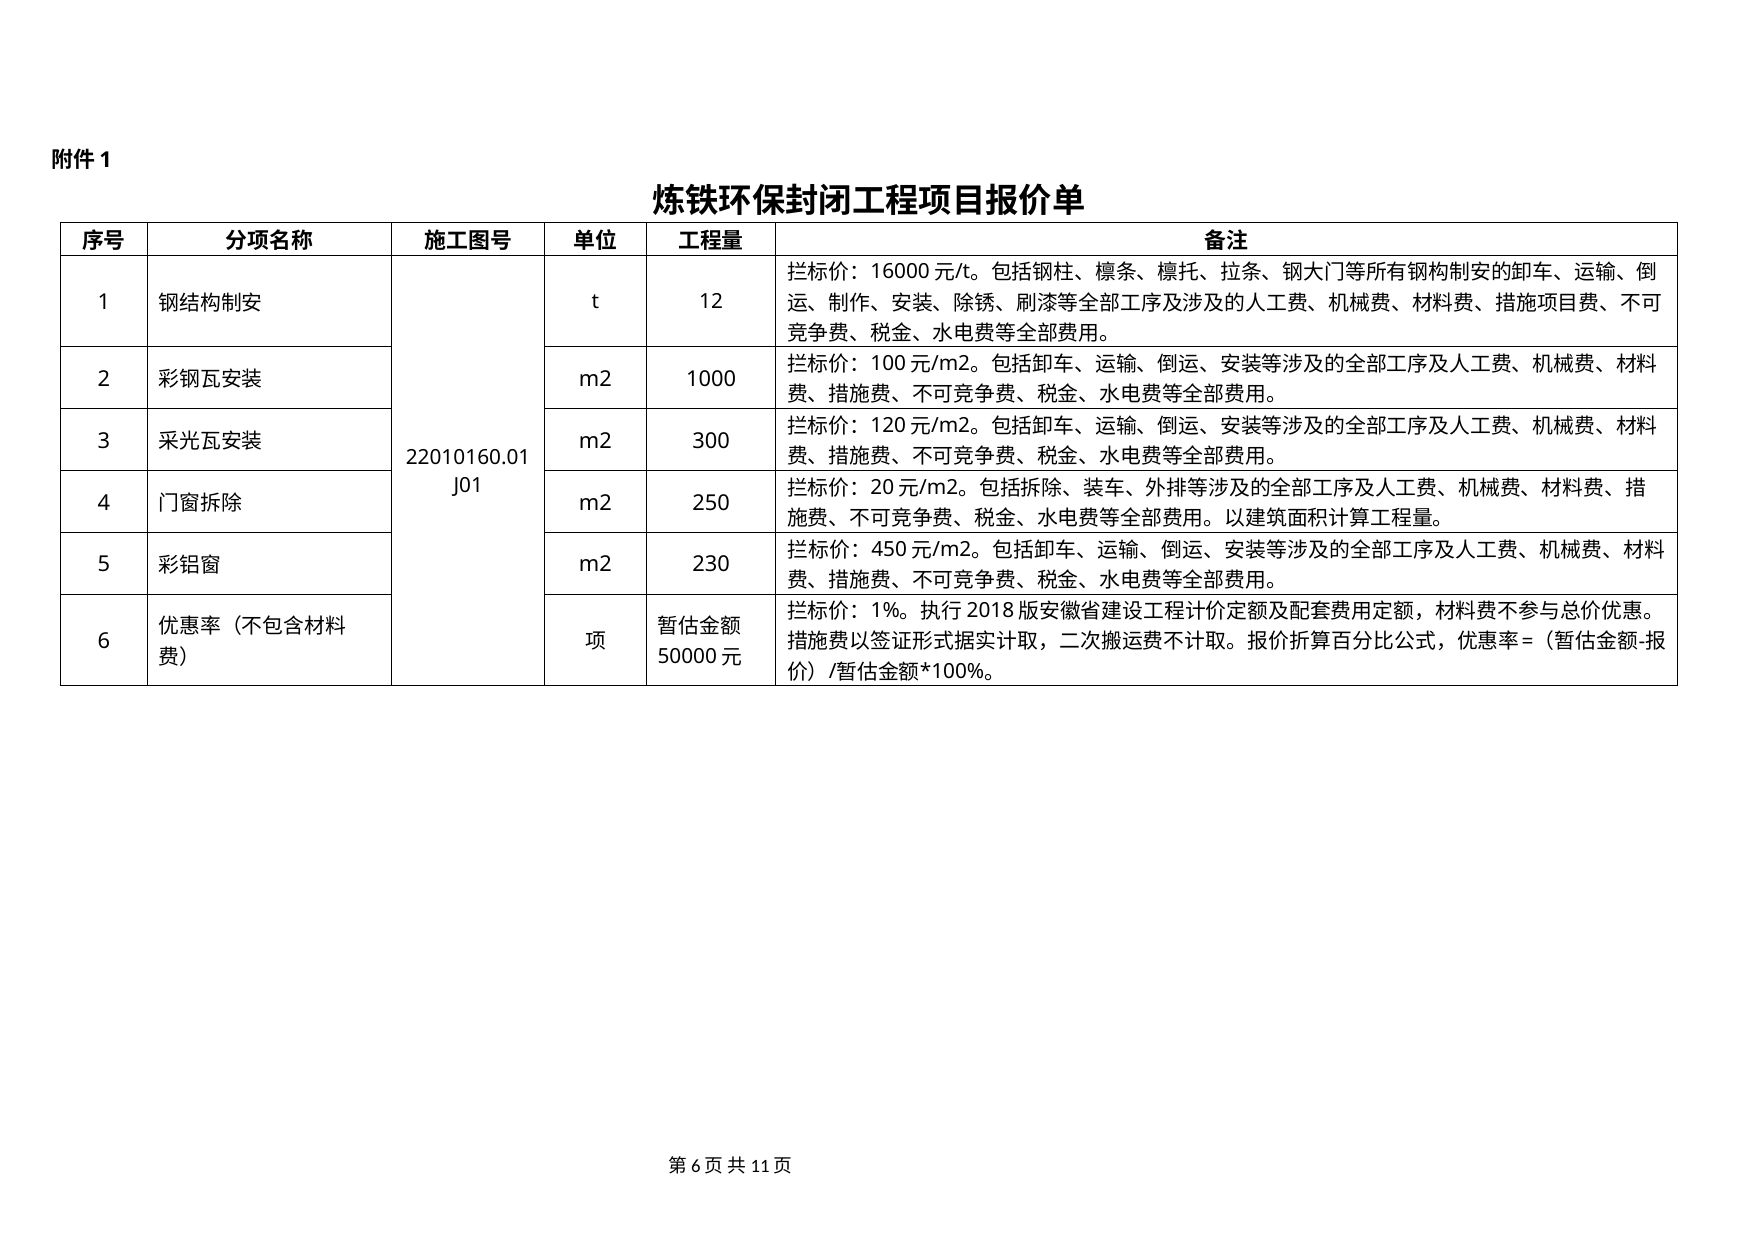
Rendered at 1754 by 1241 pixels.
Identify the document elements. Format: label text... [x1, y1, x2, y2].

table_cell 拦标价：450元/m2。包括卸车、运输、倒运、安装等涉及的全部工序及人工费、机械费、材料费、措施费、不可竞争费、税金、水电费等全部费用。 [776, 533, 1677, 593]
table_cell 拦标价：16000元/t。包括钢柱、檩条、檩托、拉条、钢大门等所有钢构制安的卸车、运输、倒运、制作、安装、除锈、刷漆等全部工序及涉及的人工费、机械费、材料费、措施项目费、不可竞争费、税金、水电费等全部费用。 [776, 256, 1677, 346]
table_cell t [545, 256, 646, 346]
table_cell 5 [61, 533, 147, 593]
table_cell 项 [545, 595, 646, 685]
text 附件1 [29, 142, 1589, 173]
table_cell 分项名称 [148, 223, 391, 254]
table_cell 1000 [647, 347, 775, 408]
table_cell 300 [647, 409, 775, 470]
table_cell 230 [647, 533, 775, 593]
table_cell 彩铝窗 [148, 533, 391, 593]
table_cell 备注 [776, 223, 1677, 254]
table_cell 优惠率（不包含材料费） [148, 595, 391, 685]
table_cell m2 [545, 409, 646, 470]
table_cell 拦标价：120元/m2。包括卸车、运输、倒运、安装等涉及的全部工序及人工费、机械费、材料费、措施费、不可竞争费、税金、水电费等全部费用。 [776, 409, 1677, 470]
table_cell 暂估金额50000元 [647, 595, 775, 685]
table_cell 工程量 [647, 223, 775, 254]
table_cell 12 [647, 256, 775, 346]
table_cell m2 [545, 347, 646, 408]
table_cell 22010160.01J01 [392, 256, 544, 685]
table_cell 钢结构制安 [148, 256, 391, 346]
table_cell 门窗拆除 [148, 471, 391, 532]
table_cell 单位 [545, 223, 646, 254]
table_cell 拦标价：100元/m2。包括卸车、运输、倒运、安装等涉及的全部工序及人工费、机械费、材料费、措施费、不可竞争费、税金、水电费等全部费用。 [776, 347, 1677, 408]
table_cell 2 [61, 347, 147, 408]
table_cell 施工图号 [392, 223, 544, 254]
table_cell 250 [647, 471, 775, 532]
table_cell 彩钢瓦安装 [148, 347, 391, 408]
table_cell m2 [545, 533, 646, 593]
table_cell m2 [545, 471, 646, 532]
table_cell 1 [61, 256, 147, 346]
table_cell 拦标价：1%。执行2018版安徽省建设工程计价定额及配套费用定额，材料费不参与总价优惠。措施费以签证形式据实计取，二次搬运费不计取。报价折算百分比公式，优惠率=（暂估金额-报价）/暂估金额*100%。 [776, 595, 1677, 685]
table_cell 4 [61, 471, 147, 532]
table_cell 序号 [61, 223, 147, 254]
table_cell 6 [61, 595, 147, 685]
table_cell 采光瓦安装 [148, 409, 391, 470]
table_header 炼铁环保封闭工程项目报价单 [60, 174, 1677, 222]
table_cell 拦标价：20元/m2。包括拆除、装车、外排等涉及的全部工序及人工费、机械费、材料费、措施费、不可竞争费、税金、水电费等全部费用。以建筑面积计算工程量。 [776, 471, 1677, 532]
table_cell 3 [61, 409, 147, 470]
